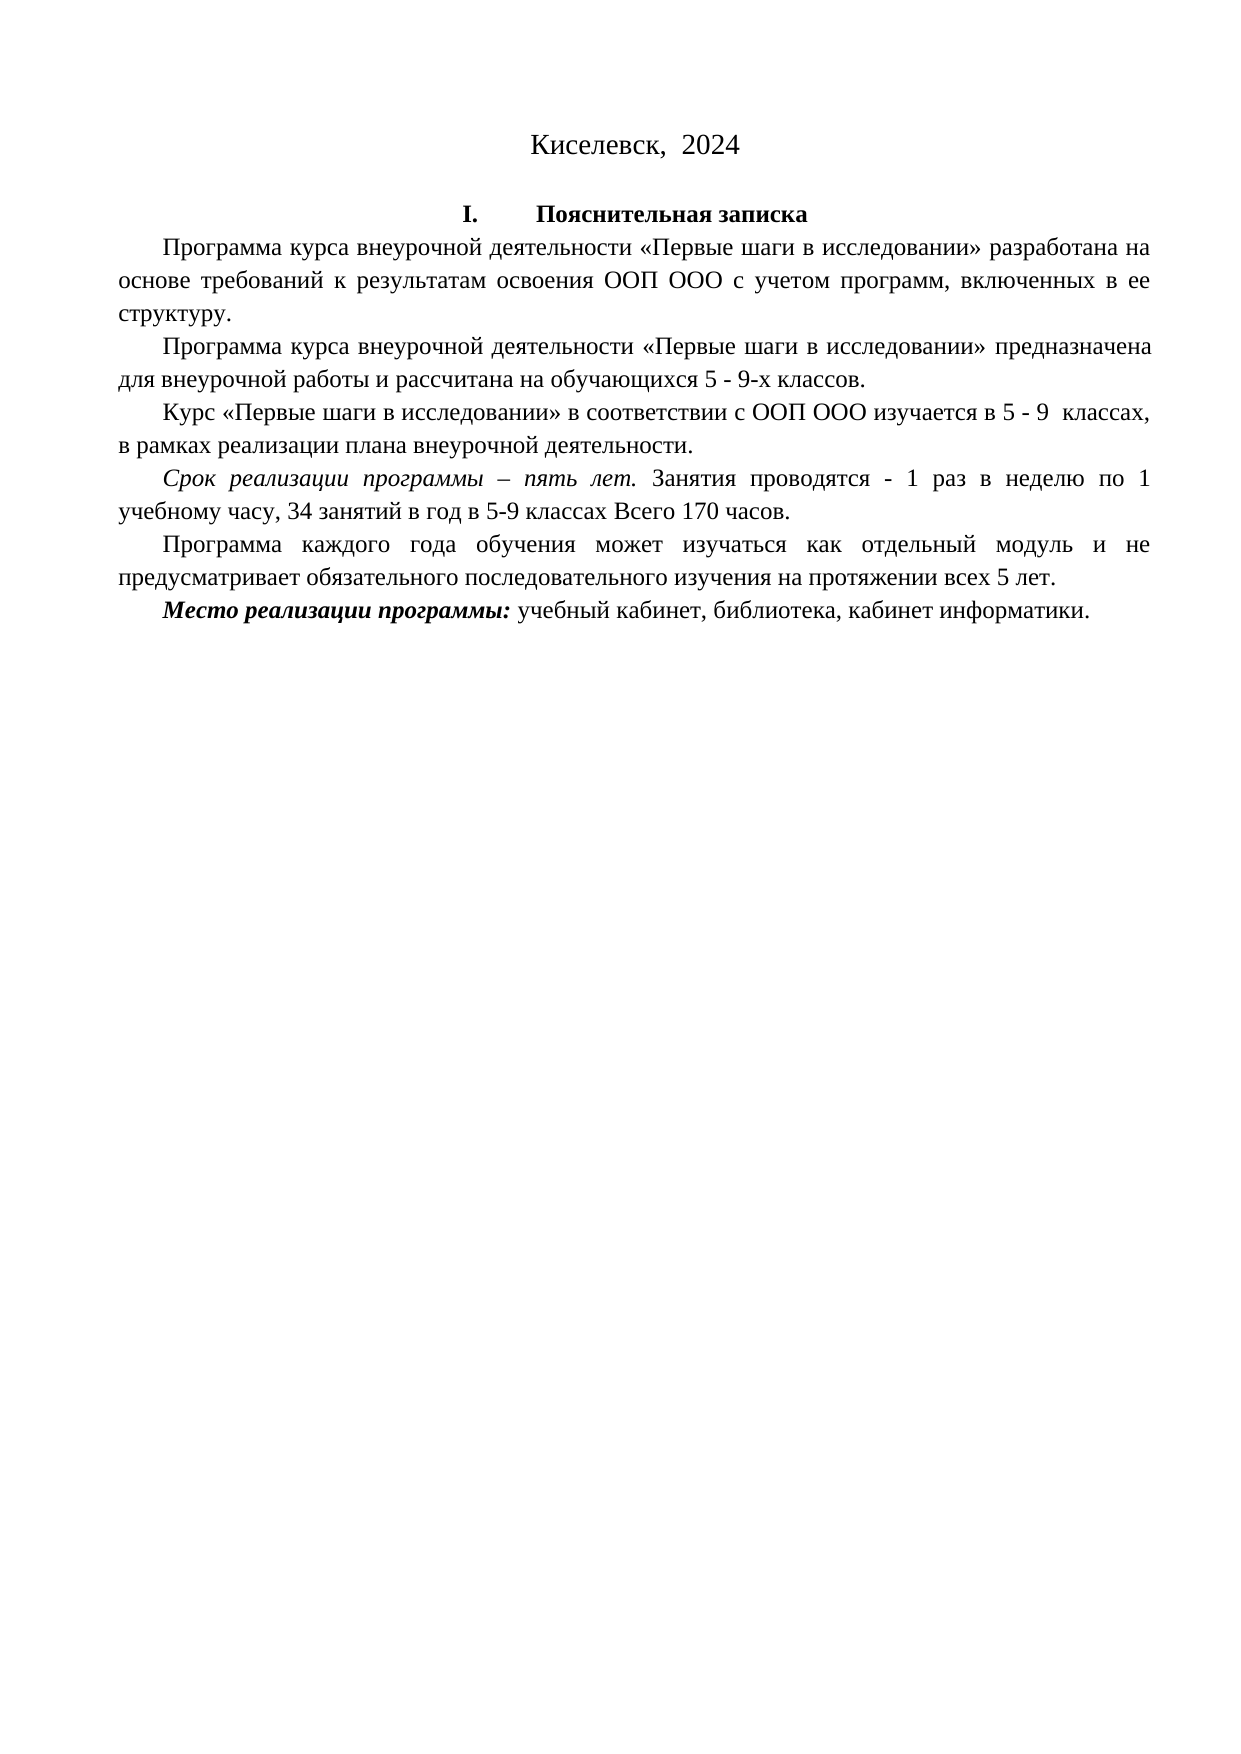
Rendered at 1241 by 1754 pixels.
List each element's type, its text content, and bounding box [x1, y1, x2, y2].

text Программа курса внеурочной деятельности «Первые шаги в исследовании» предназначена для внеурочной работы и рассчитана на обучающихся 5 - 9-х классов. [118, 331, 1152, 393]
list Пояснительная записка [118, 199, 1152, 227]
text Место реализации программы: учебный кабинет, библиотека, кабинет информатики. [118, 595, 1152, 624]
text Программа курса внеурочной деятельности «Первые шаги в исследовании» разработана на основе требований к результатам освоения ООП ООО с учетом программ, включенных в ее структуру. [118, 232, 1152, 327]
text Срок реализации программы – пять лет. Занятия проводятся - 1 раз в неделю по 1 учебному часу, 34 занятий в год в 5-9 классах Всего 170 часов. [118, 463, 1152, 525]
text Курс «Первые шаги в исследовании» в соответствии с ООП ООО изучается в 5 - 9 классах, в рамках реализации плана внеурочной деятельности. [118, 397, 1152, 459]
text Программа каждого года обучения может изучаться как отдельный модуль и не предусматривает обязательного последовательного изучения на протяжении всех 5 лет. [118, 529, 1152, 591]
text Киселевск, 2024 [118, 127, 1152, 161]
